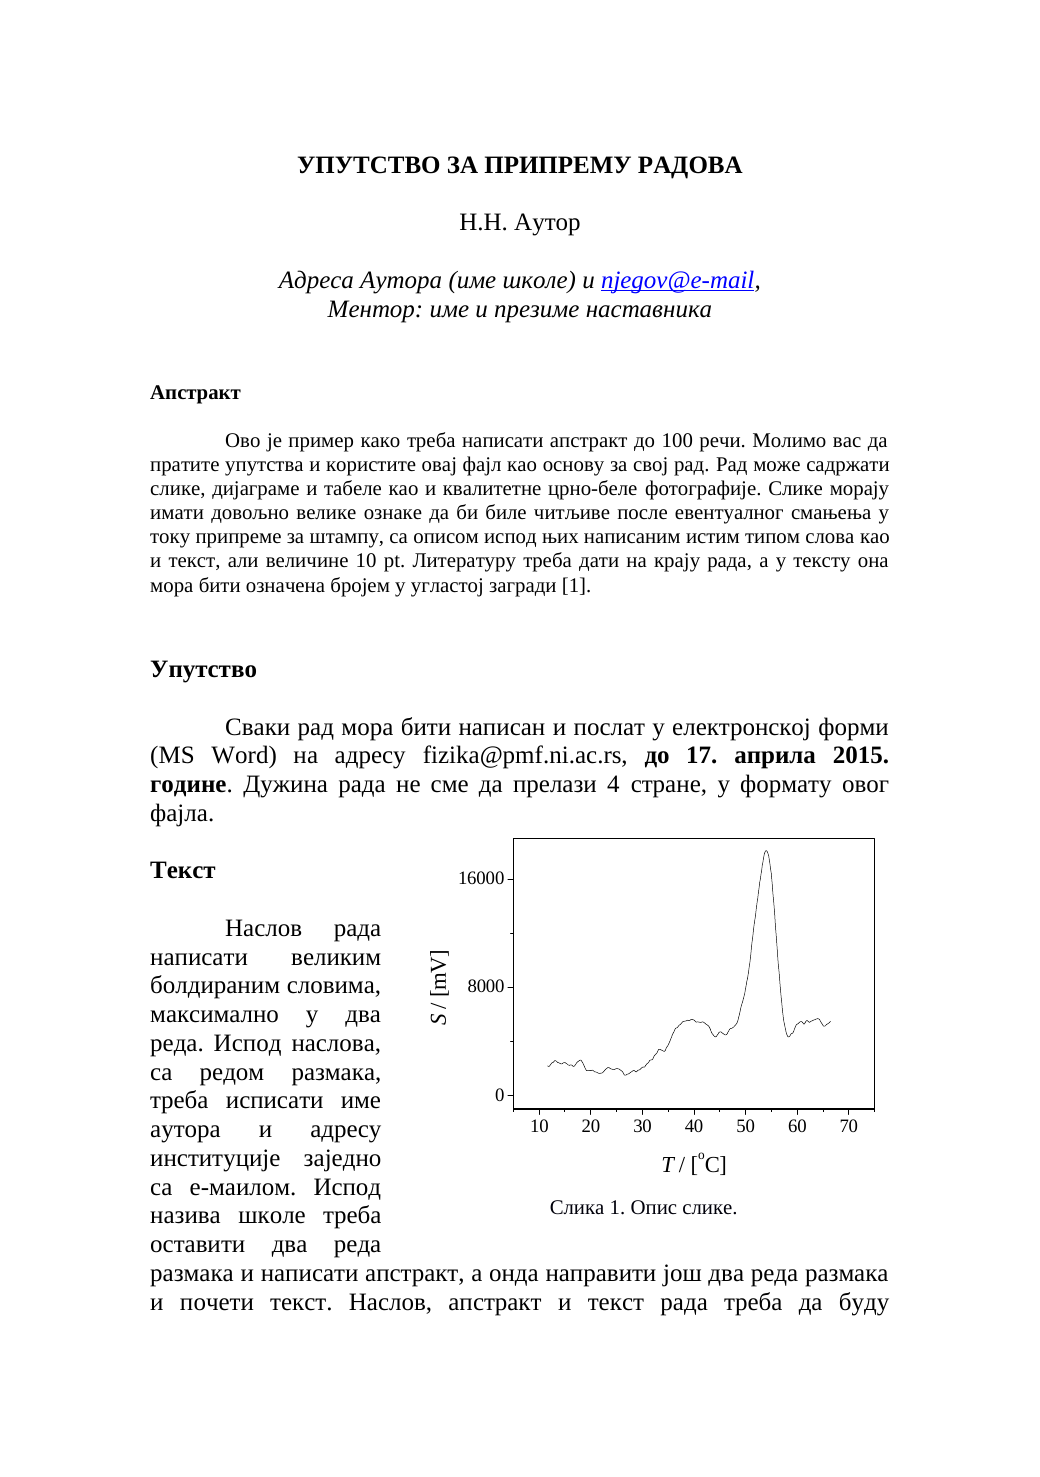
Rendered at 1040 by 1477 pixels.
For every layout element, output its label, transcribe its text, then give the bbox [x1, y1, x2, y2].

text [150, 913, 889, 1315]
text Апстракт [150, 380, 889, 404]
text УПУТСТВО ЗА ПРИПРЕМУ РАДОВА [150, 150, 889, 179]
text Н.Н. Аутор [150, 207, 889, 236]
text Текст [150, 855, 889, 884]
text Сваки рад мора бити написан и послат у електронској форми (MS Word) на адресу fizika@pmf.ni.ac.rs, до 17. априла 2015. године. Дужина рада не сме да прелази 4 стране, у формату овог фајла. [150, 712, 889, 827]
text Адреса Аутора (име школе) и njegov@e-mail, [150, 265, 889, 294]
text Ментор: име и презиме наставника [150, 294, 889, 322]
text Ово је пример како треба написати апстракт до 100 речи. Молимо вас да пратите упутства и користите овај фајл као основу за свој рад. Рад може садржати слике, дијаграме и табеле као и квалитетне црно-беле фотографије. Слике морају имати довољно велике ознаке да би биле читљиве после евентуалног смањења у току припреме за штампу, са описом испод њих написаним истим типом слова као и текст, али величине 10 pt. Литературу треба дати на крају рада, а у тексту она мора бити означена бројем у угластој загради [1]. [150, 428, 889, 597]
text Упутство [150, 654, 889, 683]
